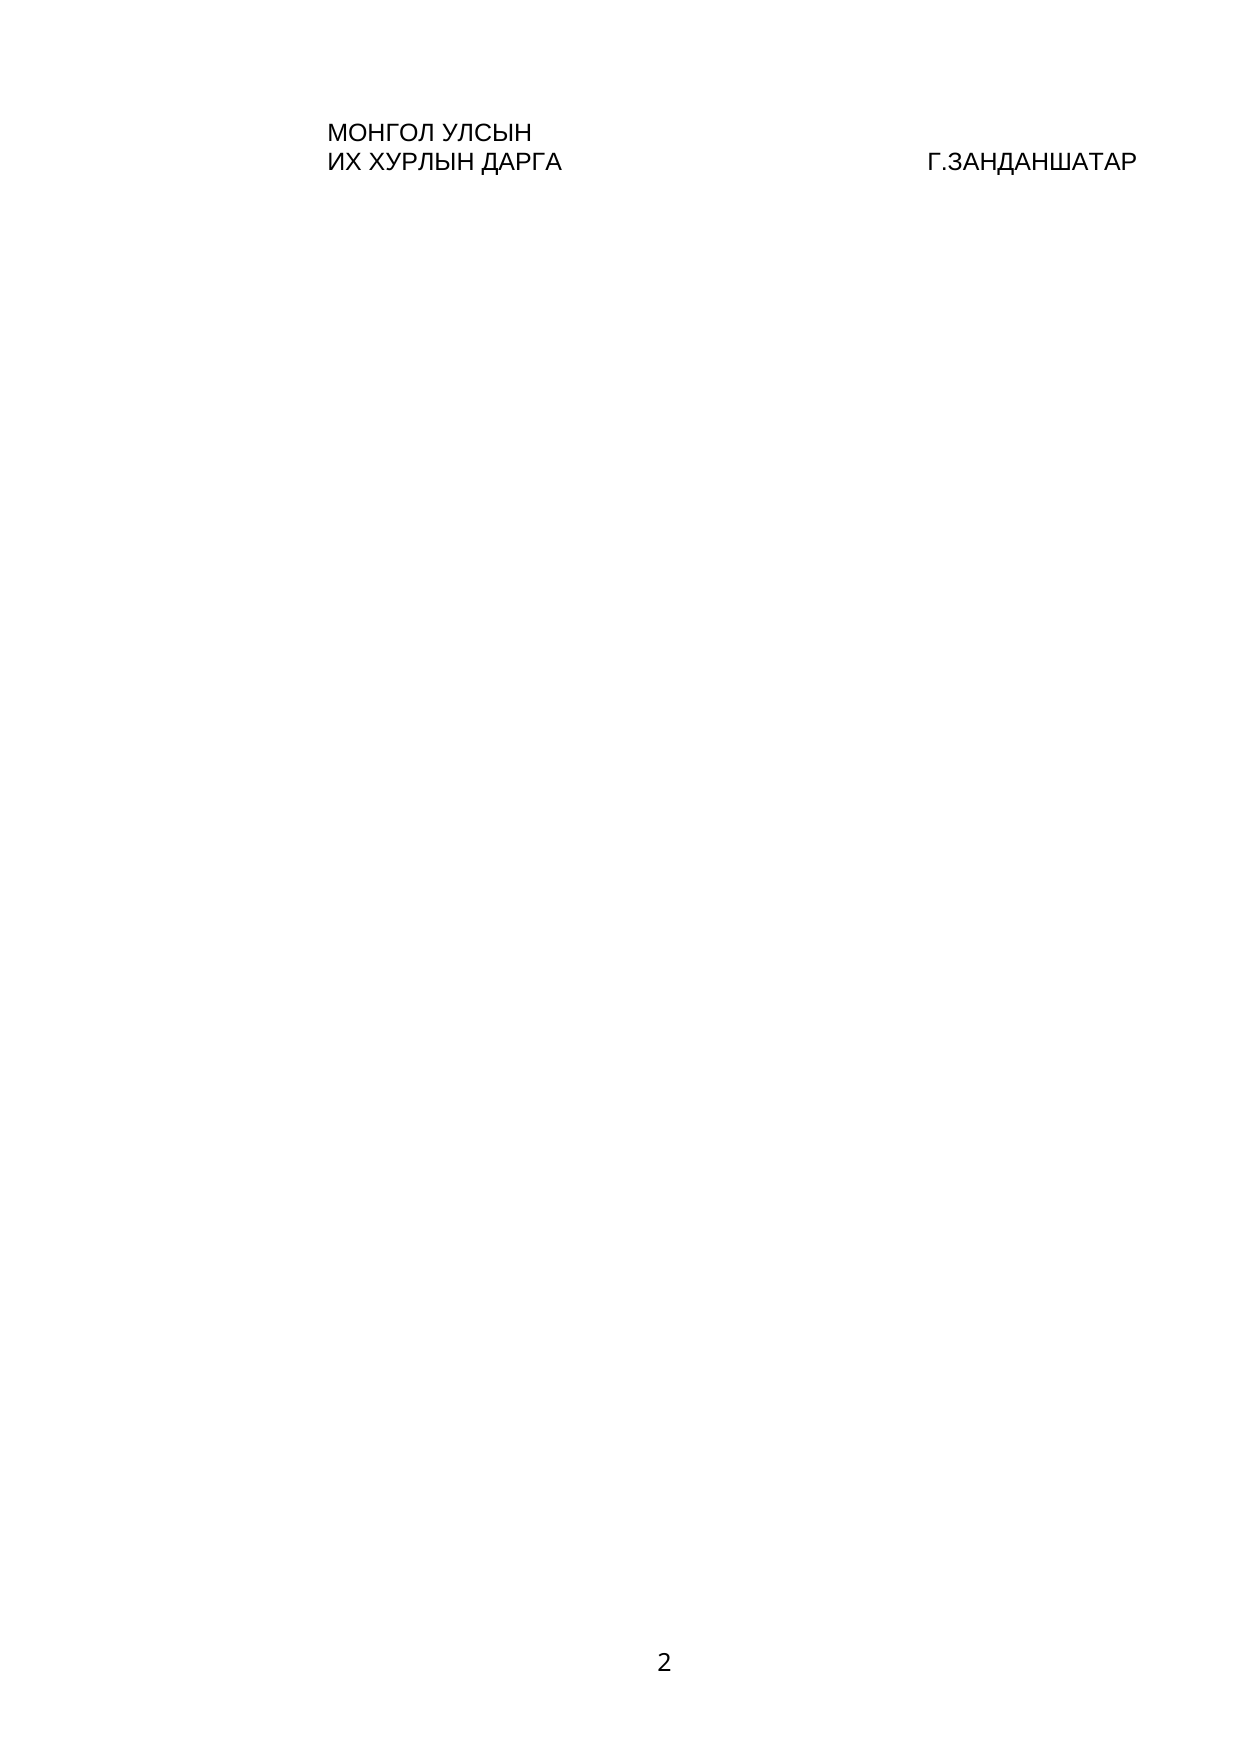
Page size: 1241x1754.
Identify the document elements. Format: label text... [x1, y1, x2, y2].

text МОНГОЛ УЛСЫН [252, 118, 1152, 147]
text ИХ ХУРЛЫН ДАРГА Г.ЗАНДАНШАТАР [252, 147, 1152, 176]
